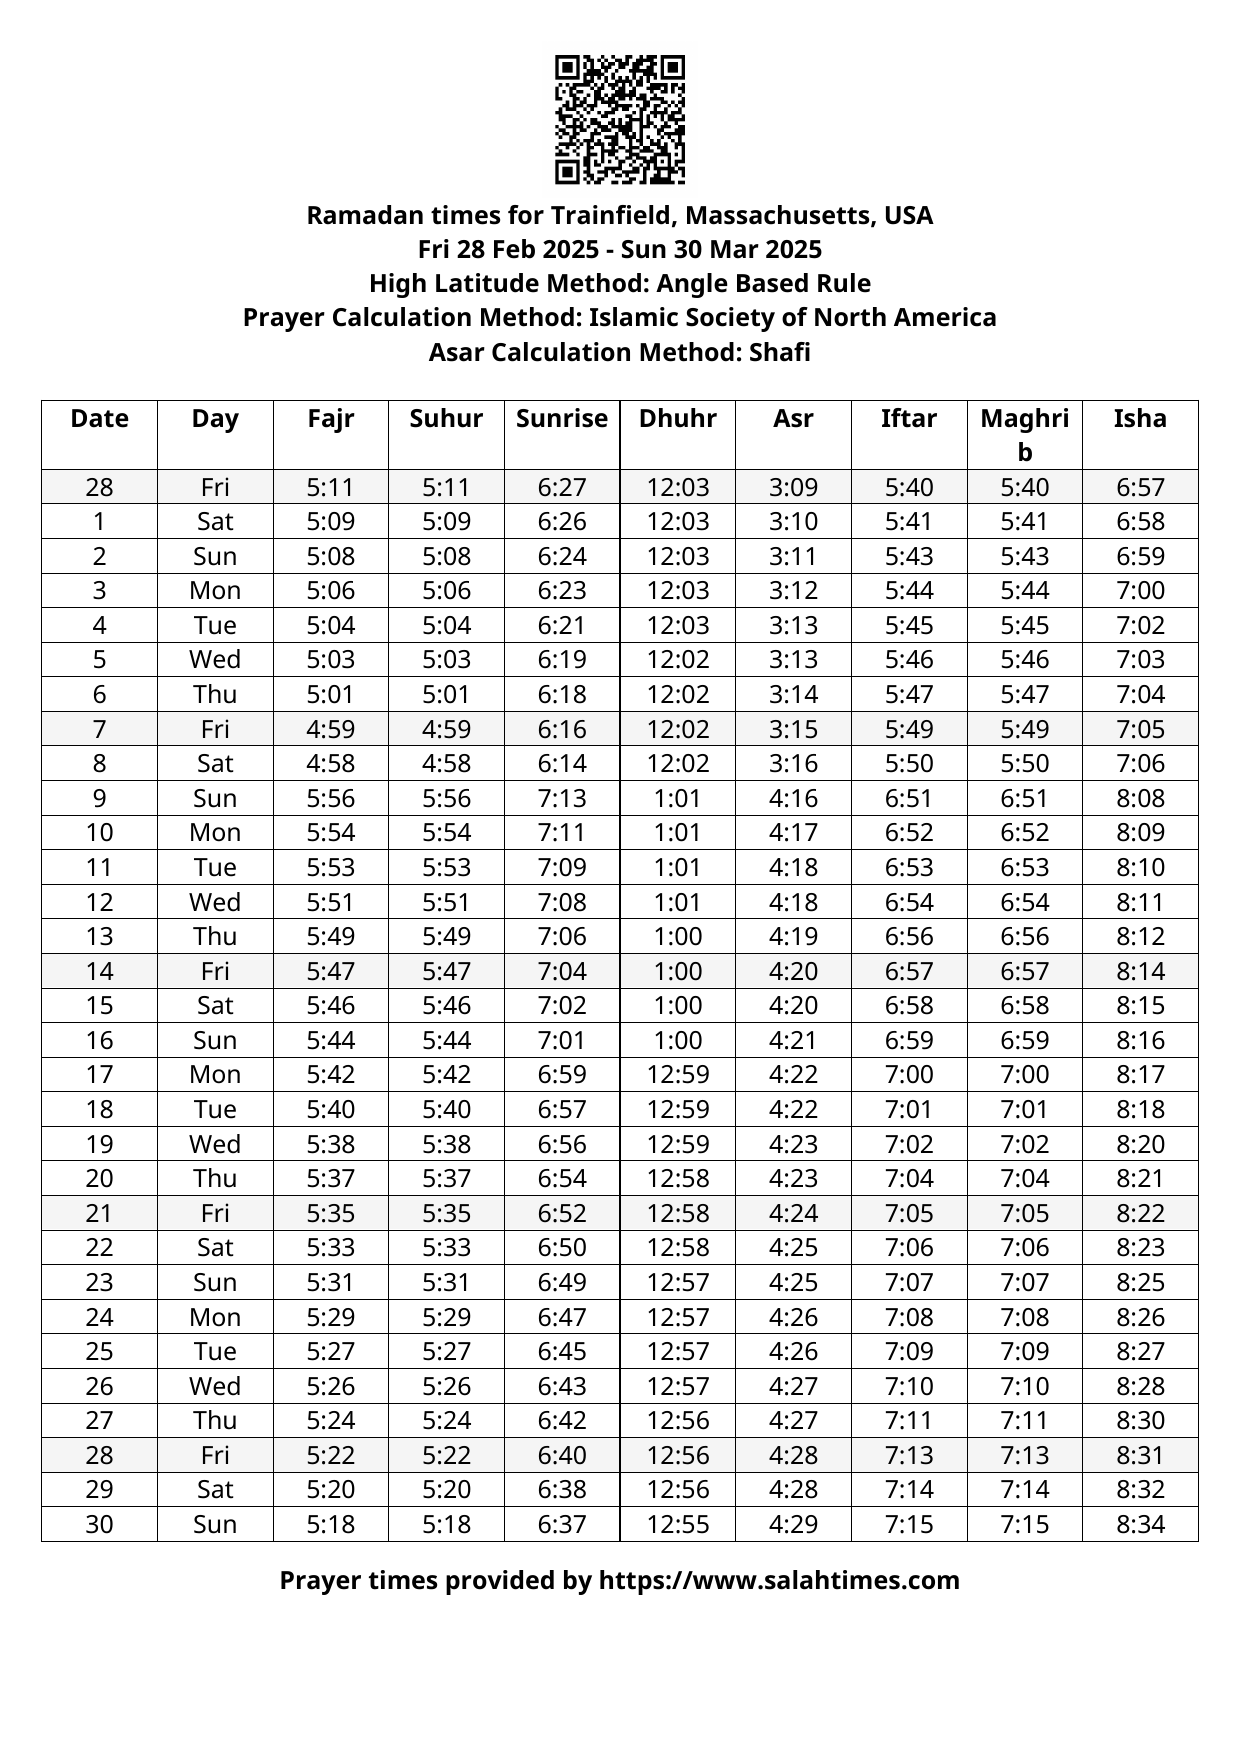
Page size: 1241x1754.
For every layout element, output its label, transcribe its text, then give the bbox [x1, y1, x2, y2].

table_cell 5:33 [389, 1231, 504, 1264]
table_cell 7:14 [968, 1473, 1082, 1506]
table_cell Wed [158, 643, 273, 676]
table_cell 4:20 [736, 989, 851, 1022]
table_cell 6:27 [505, 470, 619, 503]
table_cell 6:57 [852, 954, 967, 987]
table_cell 8:08 [1083, 781, 1198, 814]
text Fri 28 Feb 2025 - Sun 30 Mar 2025 [42, 232, 1198, 266]
table_cell 5:37 [389, 1161, 504, 1195]
table_cell 12:56 [621, 1473, 735, 1506]
table_cell 7:02 [1083, 608, 1198, 642]
table_cell 4:22 [736, 1092, 851, 1126]
table_cell 8:10 [1083, 850, 1198, 884]
table_cell 5:46 [852, 643, 967, 676]
table_cell 8:34 [1083, 1507, 1198, 1541]
table_cell 6:51 [852, 781, 967, 814]
table_cell 5:54 [274, 816, 388, 849]
table_cell 30 [42, 1507, 157, 1541]
table_cell 4:19 [736, 919, 851, 953]
table_cell 6:14 [505, 746, 619, 780]
table_cell 7:10 [968, 1369, 1082, 1402]
table_cell 5:41 [968, 504, 1082, 538]
table_cell 4:25 [736, 1231, 851, 1264]
table_cell Sun [158, 539, 273, 572]
table_cell 7:04 [505, 954, 619, 987]
table_cell 5:01 [389, 677, 504, 711]
table_cell 5:18 [389, 1507, 504, 1541]
table_cell Sat [158, 1473, 273, 1506]
table_cell 18 [42, 1092, 157, 1126]
table_cell 12:58 [621, 1231, 735, 1264]
table_cell 5:47 [274, 954, 388, 987]
table_cell 8:23 [1083, 1231, 1198, 1264]
table_cell Mon [158, 816, 273, 849]
table_cell 6:49 [505, 1265, 619, 1299]
table_cell 7:08 [852, 1300, 967, 1333]
table_cell 8 [42, 746, 157, 780]
table_cell 8:14 [1083, 954, 1198, 987]
table_cell 4:17 [736, 816, 851, 849]
table_cell 5:49 [389, 919, 504, 953]
table_cell 4:20 [736, 954, 851, 987]
table_cell 6:24 [505, 539, 619, 572]
table_cell 24 [42, 1300, 157, 1333]
text Ramadan times for Trainfield, Massachusetts, USA [42, 198, 1198, 232]
table_cell 7:01 [852, 1092, 967, 1126]
table_cell 5:03 [389, 643, 504, 676]
table_cell 6:16 [505, 712, 619, 745]
table_cell 5:35 [274, 1196, 388, 1229]
table_cell 12:03 [621, 539, 735, 572]
table_cell 1:00 [621, 954, 735, 987]
table_cell 5:42 [389, 1058, 504, 1091]
table_cell 5:26 [274, 1369, 388, 1402]
table_cell 4:24 [736, 1196, 851, 1229]
table_cell 5:09 [389, 504, 504, 538]
table_cell 8:27 [1083, 1334, 1198, 1368]
table_cell 12:02 [621, 746, 735, 780]
table_cell 4:59 [389, 712, 504, 745]
table_cell 8:11 [1083, 885, 1198, 918]
table_cell 5:06 [274, 574, 388, 607]
table_cell 5:11 [389, 470, 504, 503]
table_cell 5:08 [389, 539, 504, 572]
table_cell 5:03 [274, 643, 388, 676]
table_cell 7:15 [852, 1507, 967, 1541]
table_cell 5:56 [389, 781, 504, 814]
table_cell 8:17 [1083, 1058, 1198, 1091]
table_cell 7:04 [968, 1161, 1082, 1195]
table_cell 6:54 [852, 885, 967, 918]
table_cell 19 [42, 1127, 157, 1160]
table_cell 5:04 [274, 608, 388, 642]
table_cell 7:13 [852, 1438, 967, 1472]
table_cell 6:58 [1083, 504, 1198, 538]
table_cell 7:01 [505, 1023, 619, 1057]
table_cell 5:41 [852, 504, 967, 538]
table_cell 12:59 [621, 1092, 735, 1126]
table_cell 6:45 [505, 1334, 619, 1368]
table_cell 6:59 [1083, 539, 1198, 572]
table_cell 5:40 [274, 1092, 388, 1126]
table_cell 8:32 [1083, 1473, 1198, 1506]
table_cell 8:26 [1083, 1300, 1198, 1333]
table_cell Mon [158, 1058, 273, 1091]
table_cell 5:37 [274, 1161, 388, 1195]
table_cell 4:18 [736, 885, 851, 918]
table_cell 12:02 [621, 712, 735, 745]
table_cell 9 [42, 781, 157, 814]
table_cell 25 [42, 1334, 157, 1368]
table_cell 5:42 [274, 1058, 388, 1091]
table_cell 28 [42, 1438, 157, 1472]
table_cell 5:54 [389, 816, 504, 849]
table_cell 6:53 [968, 850, 1082, 884]
table_cell Thu [158, 677, 273, 711]
table_cell Tue [158, 1334, 273, 1368]
table_cell 4:23 [736, 1127, 851, 1160]
table_cell 3:14 [736, 677, 851, 711]
table_cell 16 [42, 1023, 157, 1057]
table_cell 12:57 [621, 1300, 735, 1333]
table_cell 5:27 [389, 1334, 504, 1368]
table_cell 7:05 [852, 1196, 967, 1229]
table_cell Mon [158, 574, 273, 607]
table_cell Fri [158, 1196, 273, 1229]
table_cell 6:50 [505, 1231, 619, 1264]
table_cell 5:04 [389, 608, 504, 642]
table_cell 6:59 [968, 1023, 1082, 1057]
table_cell 7:09 [505, 850, 619, 884]
table_cell 8:21 [1083, 1161, 1198, 1195]
table_cell 4:28 [736, 1473, 851, 1506]
table_cell Tue [158, 850, 273, 884]
table_header Suhur [389, 401, 504, 469]
picture [542, 41, 699, 198]
table_cell 5:08 [274, 539, 388, 572]
table_cell 6:54 [968, 885, 1082, 918]
table_cell 7:02 [852, 1127, 967, 1160]
table_cell 12:57 [621, 1265, 735, 1299]
table_cell 6:56 [505, 1127, 619, 1160]
table_cell 12:03 [621, 470, 735, 503]
table_cell 7:08 [505, 885, 619, 918]
table_cell 6:52 [505, 1196, 619, 1229]
table_cell 7:09 [968, 1334, 1082, 1368]
table_cell 5:43 [852, 539, 967, 572]
table_cell 5:29 [389, 1300, 504, 1333]
table_cell 7:11 [505, 816, 619, 849]
table_cell 10 [42, 816, 157, 849]
table_cell 6:56 [852, 919, 967, 953]
table_cell 5:56 [274, 781, 388, 814]
table_cell Mon [158, 1300, 273, 1333]
table_cell 5:44 [852, 574, 967, 607]
text High Latitude Method: Angle Based Rule [42, 266, 1198, 300]
table_cell 12:57 [621, 1369, 735, 1402]
table_cell 6:59 [852, 1023, 967, 1057]
table_cell 5:47 [852, 677, 967, 711]
table_cell 4:59 [274, 712, 388, 745]
table_cell 14 [42, 954, 157, 987]
table_cell 1:01 [621, 885, 735, 918]
table_cell 8:15 [1083, 989, 1198, 1022]
table_cell Tue [158, 1092, 273, 1126]
table_cell 5:26 [389, 1369, 504, 1402]
table_cell 7 [42, 712, 157, 745]
table_cell 4:21 [736, 1023, 851, 1057]
table_cell 5:18 [274, 1507, 388, 1541]
table_cell 7:13 [968, 1438, 1082, 1472]
table_cell 1:01 [621, 850, 735, 884]
table_cell Fri [158, 712, 273, 745]
table_cell 17 [42, 1058, 157, 1091]
table_cell 3:15 [736, 712, 851, 745]
table_cell 5:20 [274, 1473, 388, 1506]
table_cell 12:55 [621, 1507, 735, 1541]
text Asar Calculation Method: Shafi [42, 334, 1198, 368]
table_cell 1:00 [621, 989, 735, 1022]
table_cell 5:35 [389, 1196, 504, 1229]
table_cell 7:00 [852, 1058, 967, 1091]
table_cell 4:16 [736, 781, 851, 814]
table_cell 6 [42, 677, 157, 711]
table_cell 5:49 [274, 919, 388, 953]
table_cell 5:27 [274, 1334, 388, 1368]
table_cell 5:20 [389, 1473, 504, 1506]
table_cell 7:10 [852, 1369, 967, 1402]
table_cell 5:11 [274, 470, 388, 503]
table_header Date [42, 401, 157, 469]
table_cell 12:56 [621, 1438, 735, 1472]
table_cell 4:58 [274, 746, 388, 780]
table_cell 5:46 [274, 989, 388, 1022]
table_cell 11 [42, 850, 157, 884]
table_cell 6:57 [505, 1092, 619, 1126]
table_cell 4:29 [736, 1507, 851, 1541]
table_cell 8:20 [1083, 1127, 1198, 1160]
table_cell 12:03 [621, 608, 735, 642]
table_cell 6:47 [505, 1300, 619, 1333]
table_cell 8:12 [1083, 919, 1198, 953]
table_cell 3:11 [736, 539, 851, 572]
table_cell 6:57 [968, 954, 1082, 987]
table_cell 6:51 [968, 781, 1082, 814]
table_cell 5:51 [274, 885, 388, 918]
table_header Iftar [852, 401, 967, 469]
table_cell 6:57 [1083, 470, 1198, 503]
table_cell 12:57 [621, 1334, 735, 1368]
table_cell 6:42 [505, 1404, 619, 1437]
table_cell 5:44 [389, 1023, 504, 1057]
table_cell Sat [158, 1231, 273, 1264]
table_cell 4:22 [736, 1058, 851, 1091]
table_cell 4:18 [736, 850, 851, 884]
table_cell 5:50 [968, 746, 1082, 780]
table_cell 23 [42, 1265, 157, 1299]
table_header Fajr [274, 401, 388, 469]
table_cell 12:58 [621, 1161, 735, 1195]
table_cell Sun [158, 1265, 273, 1299]
table_cell 7:06 [505, 919, 619, 953]
table_cell 12:03 [621, 504, 735, 538]
table_cell Sat [158, 746, 273, 780]
table_cell 5:24 [389, 1404, 504, 1437]
table_cell 12:03 [621, 574, 735, 607]
table_cell 5:31 [274, 1265, 388, 1299]
table_cell 5:33 [274, 1231, 388, 1264]
table_cell 7:05 [1083, 712, 1198, 745]
table_cell 6:40 [505, 1438, 619, 1472]
table_cell 6:26 [505, 504, 619, 538]
table_cell 5:40 [852, 470, 967, 503]
table_cell 5:06 [389, 574, 504, 607]
table_cell Tue [158, 608, 273, 642]
table_cell 22 [42, 1231, 157, 1264]
table_cell 29 [42, 1473, 157, 1506]
table_cell 3:13 [736, 608, 851, 642]
table_cell 12:59 [621, 1058, 735, 1091]
table_cell 6:43 [505, 1369, 619, 1402]
table_cell 15 [42, 989, 157, 1022]
table_cell 3:13 [736, 643, 851, 676]
table_cell 7:01 [968, 1092, 1082, 1126]
table_cell 7:14 [852, 1473, 967, 1506]
table_cell 7:00 [1083, 574, 1198, 607]
table_cell Thu [158, 919, 273, 953]
table_cell 6:21 [505, 608, 619, 642]
table_cell 5:38 [274, 1127, 388, 1160]
table_cell 6:52 [852, 816, 967, 849]
table_cell 5:43 [968, 539, 1082, 572]
table_cell 5:47 [968, 677, 1082, 711]
table_cell 7:11 [968, 1404, 1082, 1437]
table_cell Thu [158, 1161, 273, 1195]
table_header Maghrib [968, 401, 1082, 469]
table_cell 6:58 [968, 989, 1082, 1022]
table_cell 5:29 [274, 1300, 388, 1333]
table_cell Thu [158, 1404, 273, 1437]
table_cell 4:27 [736, 1369, 851, 1402]
table_cell 4:23 [736, 1161, 851, 1195]
table_cell 7:15 [968, 1507, 1082, 1541]
table_cell 4 [42, 608, 157, 642]
table_cell 3:16 [736, 746, 851, 780]
table_cell 5:40 [968, 470, 1082, 503]
table_cell 1:00 [621, 1023, 735, 1057]
table_cell Sun [158, 781, 273, 814]
table_cell 6:37 [505, 1507, 619, 1541]
table_cell 5:45 [852, 608, 967, 642]
table_cell Sat [158, 989, 273, 1022]
table_cell 12:59 [621, 1127, 735, 1160]
table_cell 7:02 [505, 989, 619, 1022]
table_cell Fri [158, 1438, 273, 1472]
table_cell 5:22 [274, 1438, 388, 1472]
table_cell 8:22 [1083, 1196, 1198, 1229]
table_cell 1:01 [621, 781, 735, 814]
table_cell 7:07 [968, 1265, 1082, 1299]
table_cell 7:03 [1083, 643, 1198, 676]
table_cell 12:02 [621, 643, 735, 676]
table_cell 2 [42, 539, 157, 572]
table_cell 4:26 [736, 1334, 851, 1368]
table_cell 6:54 [505, 1161, 619, 1195]
table_cell Wed [158, 1369, 273, 1402]
table_cell 5:49 [968, 712, 1082, 745]
table_cell 4:27 [736, 1404, 851, 1437]
table_cell 5:22 [389, 1438, 504, 1472]
table_cell 26 [42, 1369, 157, 1402]
table_cell 8:16 [1083, 1023, 1198, 1057]
table_cell 27 [42, 1404, 157, 1437]
table_cell 5:38 [389, 1127, 504, 1160]
table_cell 6:18 [505, 677, 619, 711]
table_cell 8:28 [1083, 1369, 1198, 1402]
table_cell 12:02 [621, 677, 735, 711]
text Prayer times provided by https://www.salahtimes.com [42, 1563, 1198, 1597]
table_cell 6:56 [968, 919, 1082, 953]
table_header Asr [736, 401, 851, 469]
table_cell 1:00 [621, 919, 735, 953]
table_cell 7:05 [968, 1196, 1082, 1229]
table_cell 5:49 [852, 712, 967, 745]
table_cell 21 [42, 1196, 157, 1229]
table_header Isha [1083, 401, 1198, 469]
table_cell 6:19 [505, 643, 619, 676]
table_cell 8:25 [1083, 1265, 1198, 1299]
table_cell 3:09 [736, 470, 851, 503]
table_cell 7:00 [968, 1058, 1082, 1091]
table_cell 6:53 [852, 850, 967, 884]
table_cell 7:13 [505, 781, 619, 814]
table_cell 7:06 [1083, 746, 1198, 780]
table_cell Sat [158, 504, 273, 538]
table_cell 7:06 [852, 1231, 967, 1264]
table_cell 20 [42, 1161, 157, 1195]
table_cell 3 [42, 574, 157, 607]
table_cell 7:06 [968, 1231, 1082, 1264]
table_cell 12 [42, 885, 157, 918]
table_cell 4:25 [736, 1265, 851, 1299]
table_cell 5 [42, 643, 157, 676]
table_cell 5:53 [274, 850, 388, 884]
table_header Dhuhr [621, 401, 735, 469]
table_cell 7:09 [852, 1334, 967, 1368]
table_cell 5:01 [274, 677, 388, 711]
table_cell 5:50 [852, 746, 967, 780]
table_cell 8:18 [1083, 1092, 1198, 1126]
table_cell 6:59 [505, 1058, 619, 1091]
table_cell 7:08 [968, 1300, 1082, 1333]
table_cell 28 [42, 470, 157, 503]
table_cell 5:44 [274, 1023, 388, 1057]
table_cell 7:11 [852, 1404, 967, 1437]
table_cell 5:46 [968, 643, 1082, 676]
table_cell Fri [158, 470, 273, 503]
table_cell 5:45 [968, 608, 1082, 642]
text Prayer Calculation Method: Islamic Society of North America [42, 300, 1198, 334]
table_cell 5:51 [389, 885, 504, 918]
table_cell 12:58 [621, 1196, 735, 1229]
table_cell 12:56 [621, 1404, 735, 1437]
table_cell Sun [158, 1023, 273, 1057]
table_cell 6:38 [505, 1473, 619, 1506]
table_cell 5:09 [274, 504, 388, 538]
table_cell 8:09 [1083, 816, 1198, 849]
table_cell Sun [158, 1507, 273, 1541]
table_cell 5:44 [968, 574, 1082, 607]
table_cell 4:26 [736, 1300, 851, 1333]
table_cell 7:02 [968, 1127, 1082, 1160]
table_cell Wed [158, 1127, 273, 1160]
table_cell 6:58 [852, 989, 967, 1022]
table_cell 5:47 [389, 954, 504, 987]
table_cell 7:04 [852, 1161, 967, 1195]
table_cell 8:31 [1083, 1438, 1198, 1472]
table_cell 1:01 [621, 816, 735, 849]
table_cell 7:07 [852, 1265, 967, 1299]
table_cell 1 [42, 504, 157, 538]
table_cell 7:04 [1083, 677, 1198, 711]
table_cell 5:24 [274, 1404, 388, 1437]
table_cell 6:52 [968, 816, 1082, 849]
table_cell 3:12 [736, 574, 851, 607]
table_cell 5:53 [389, 850, 504, 884]
table_cell Wed [158, 885, 273, 918]
table_cell 5:46 [389, 989, 504, 1022]
table_cell 6:23 [505, 574, 619, 607]
table_cell 3:10 [736, 504, 851, 538]
table_cell 5:40 [389, 1092, 504, 1126]
table_cell 8:30 [1083, 1404, 1198, 1437]
table_cell 13 [42, 919, 157, 953]
table_header Sunrise [505, 401, 619, 469]
table_cell 4:28 [736, 1438, 851, 1472]
table_cell Fri [158, 954, 273, 987]
table_cell 5:31 [389, 1265, 504, 1299]
table_header Day [158, 401, 273, 469]
table_cell 4:58 [389, 746, 504, 780]
